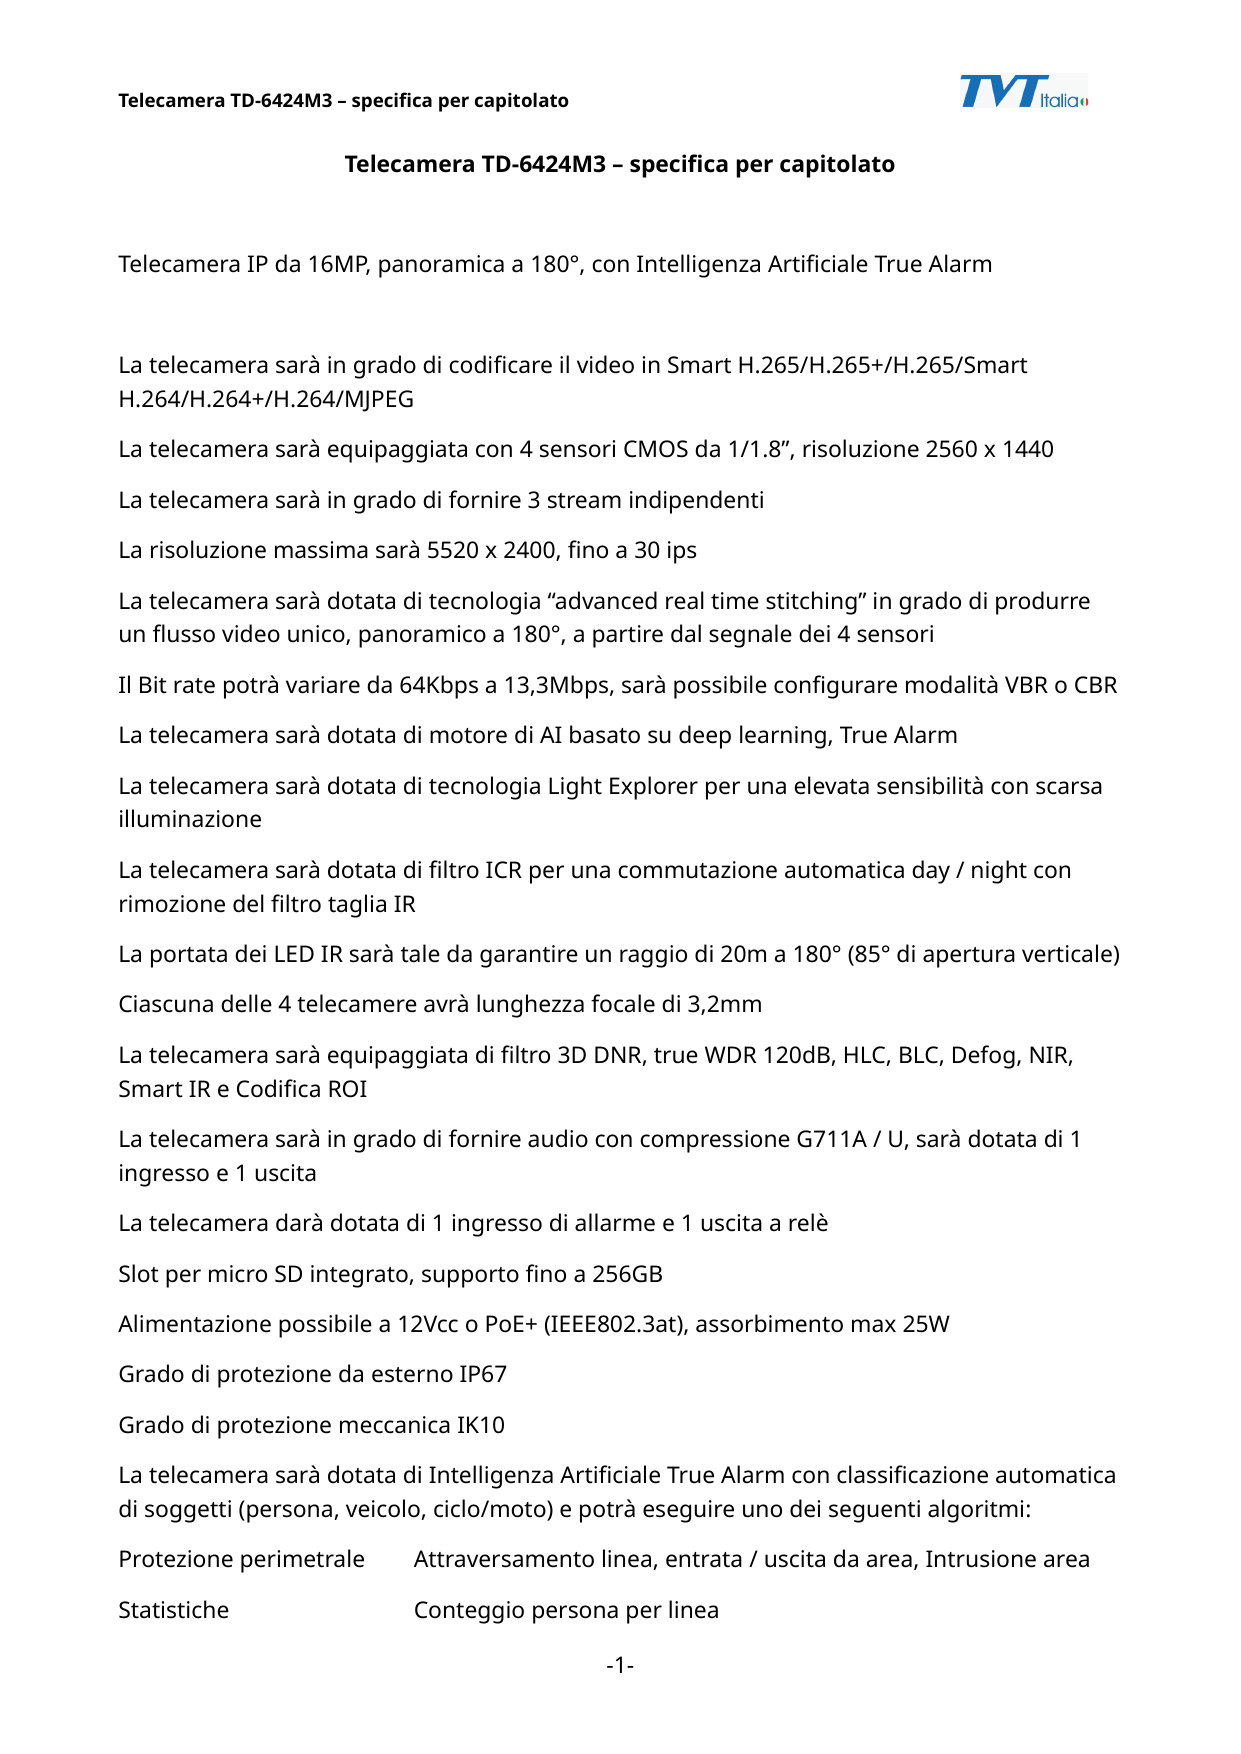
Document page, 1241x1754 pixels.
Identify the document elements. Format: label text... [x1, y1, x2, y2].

text La telecamera sarà equipaggiata di filtro 3D DNR, true WDR 120dB, HLC, BLC, Defog, NIR, Smart IR e Codifica ROI [118, 1039, 1122, 1104]
text La telecamera sarà dotata di Intelligenza Artificiale True Alarm con classificazione automatica di soggetti (persona, veicolo, ciclo/moto) e potrà eseguire uno dei seguenti algoritmi: [118, 1459, 1122, 1524]
text La portata dei LED IR sarà tale da garantire un raggio di 20m a 180° (85° di apertura verticale) [118, 938, 1122, 969]
text La telecamera sarà dotata di filtro ICR per una commutazione automatica day / night con rimozione del filtro taglia IR [118, 854, 1122, 919]
text La telecamera sarà in grado di codificare il video in Smart H.265/H.265+/H.265/Smart H.264/H.264+/H.264/MJPEG [118, 349, 1122, 414]
text La telecamera sarà in grado di fornire audio con compressione G711A / U, sarà dotata di 1 ingresso e 1 uscita [118, 1123, 1122, 1188]
text Ciascuna delle 4 telecamere avrà lunghezza focale di 3,2mm [118, 988, 1122, 1020]
text La telecamera sarà dotata di tecnologia “advanced real time stitching” in grado di produrre un flusso video unico, panoramico a 180°, a partire dal segnale dei 4 sensori [118, 585, 1122, 650]
text Grado di protezione da esterno IP67 [118, 1358, 1122, 1390]
text La telecamera darà dotata di 1 ingresso di allarme e 1 uscita a relè [118, 1207, 1122, 1238]
text La telecamera sarà equipaggiata con 4 sensori CMOS da 1/1.8”, risoluzione 2560 x 1440 [118, 433, 1122, 465]
text La telecamera sarà dotata di motore di AI basato su deep learning, True Alarm [118, 719, 1122, 751]
text Telecamera TD-6424M3 – specifica per capitolato [118, 148, 1122, 179]
text Slot per micro SD integrato, supporto fino a 256GB [118, 1258, 1122, 1289]
text Il Bit rate potrà variare da 64Kbps a 13,3Mbps, sarà possibile configurare modalità VBR o CBR [118, 669, 1122, 700]
text Grado di protezione meccanica IK10 [118, 1409, 1122, 1440]
text Alimentazione possibile a 12Vcc o PoE+ (IEEE802.3at), assorbimento max 25W [118, 1308, 1122, 1339]
text La telecamera sarà in grado di fornire 3 stream indipendenti [118, 484, 1122, 515]
text Telecamera IP da 16MP, panoramica a 180°, con Intelligenza Artificiale True Alarm [118, 248, 1122, 280]
text Protezione perimetrale Attraversamento linea, entrata / uscita da area, Intrusione area [118, 1543, 1122, 1575]
text La risoluzione massima sarà 5520 x 2400, fino a 30 ips [118, 534, 1122, 566]
text Statistiche Conteggio persona per linea [118, 1594, 1122, 1625]
text La telecamera sarà dotata di tecnologia Light Explorer per una elevata sensibilità con scarsa illuminazione [118, 770, 1122, 835]
